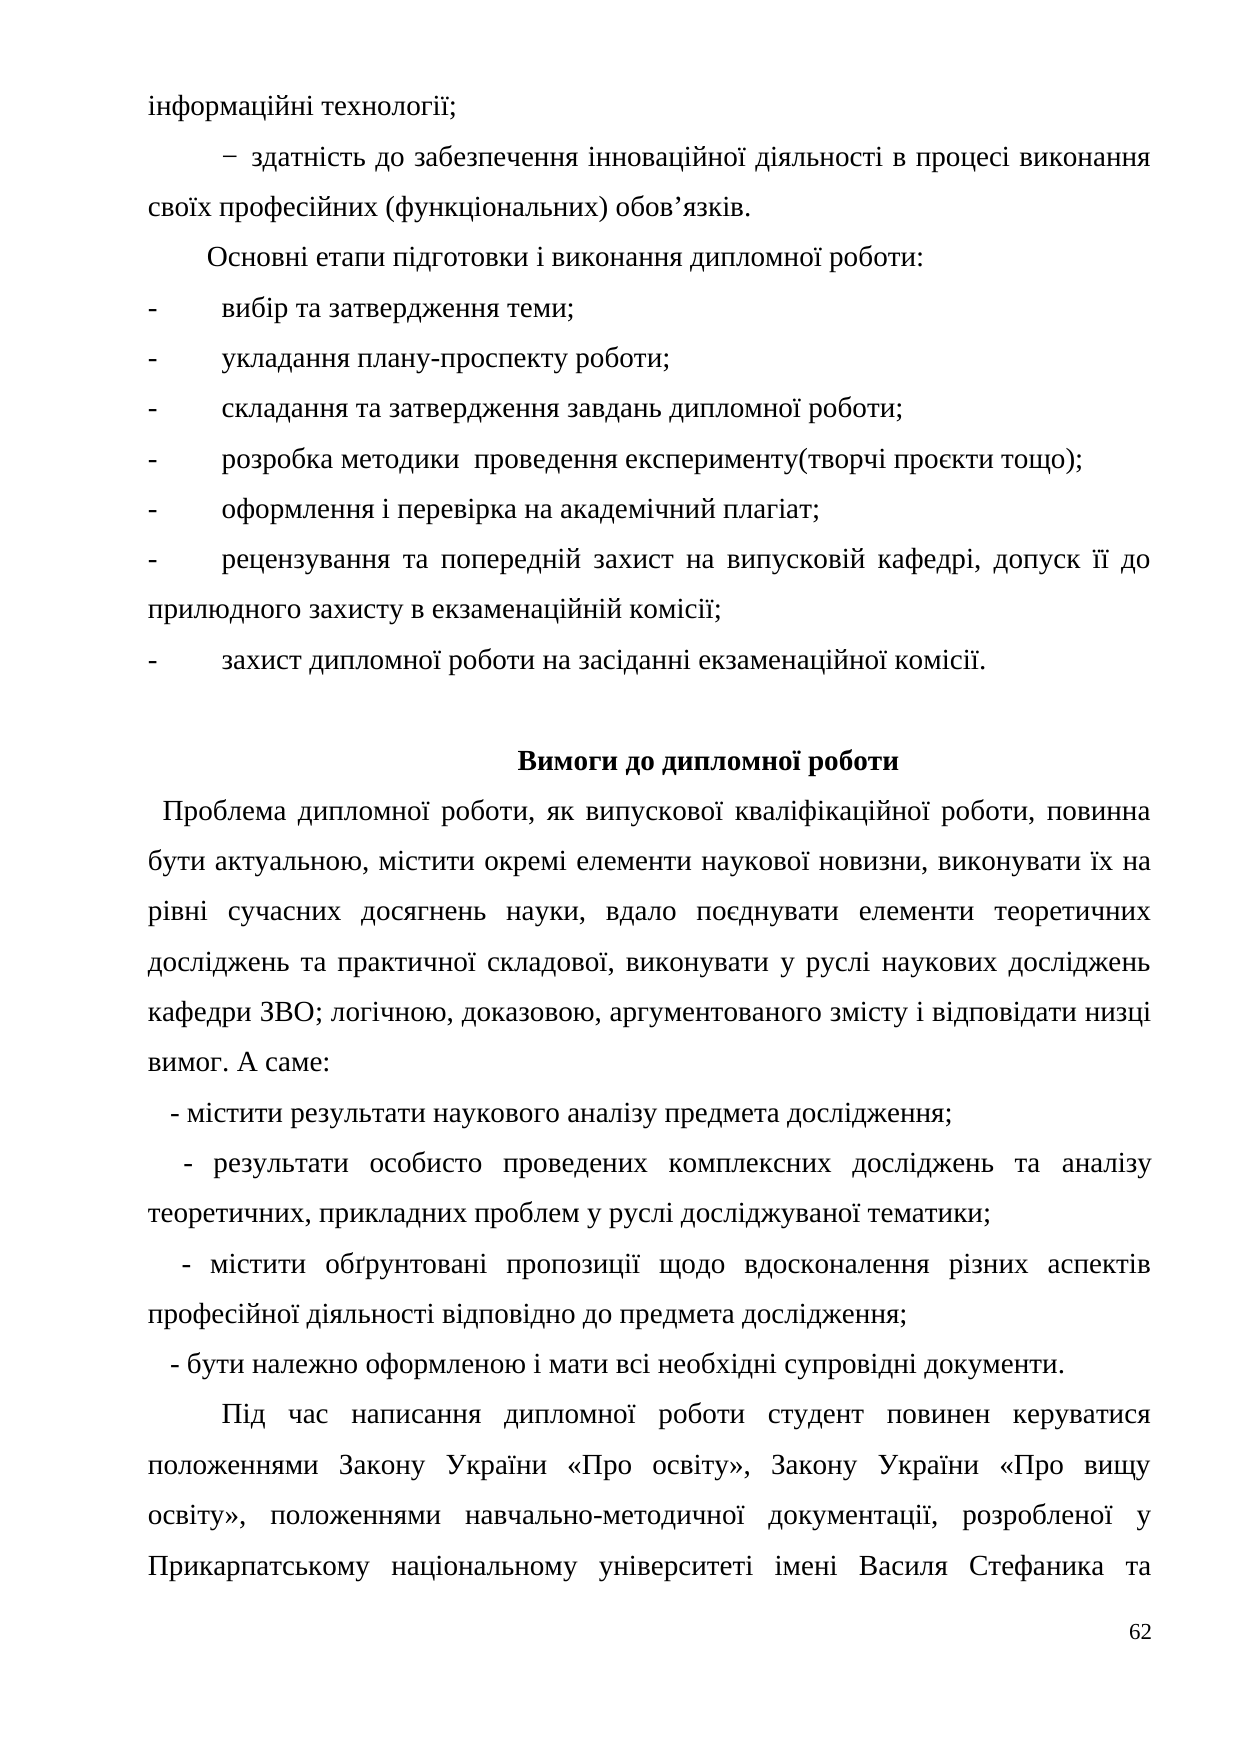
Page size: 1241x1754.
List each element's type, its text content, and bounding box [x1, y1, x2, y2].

list розробка методики проведення експерименту(творчі проєкти тощо); [148, 441, 1152, 474]
text Вимоги до дипломної роботи [148, 743, 1152, 776]
text - бути належно оформленою і мати всі необхідні супровідні документи. [148, 1346, 1152, 1380]
list складання та затвердження завдань дипломної роботи; [148, 390, 1152, 424]
text - містити обґрунтовані пропозиції щодо вдосконалення різних аспектів професійної діяльності відповідно до предмета дослідження; [148, 1246, 1152, 1329]
text Проблема дипломної роботи, як випускової кваліфікаційної роботи, повинна бути актуальною, містити окремі елементи наукової новизни, виконувати їх на рівні сучасних досягнень науки, вдало поєднувати елементи теоретичних досліджень та практичної складової, виконувати у руслі наукових досліджень кафедри ЗВО; логічною, доказовою, аргументованого змісту і відповідати низці вимог. А саме: [148, 793, 1152, 1078]
list укладання плану-проспекту роботи; [148, 340, 1152, 374]
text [148, 1397, 1152, 1581]
text - результати особисто проведених комплексних досліджень та аналізу теоретичних, прикладних проблем у руслі досліджуваної тематики; [148, 1145, 1152, 1229]
list оформлення і перевірка на академічний плагіат; [148, 491, 1152, 524]
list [148, 88, 1152, 122]
list захист дипломної роботи на засіданні екзаменаційної комісії. [148, 642, 1152, 676]
text - містити результати наукового аналізу предмета дослідження; [148, 1095, 1152, 1128]
list здатність до забезпечення інноваційної діяльності в процесі виконання своїх професійних (функціональних) обов’язків. [148, 139, 1152, 223]
list вибір та затвердження теми; [148, 290, 1152, 323]
text Основні етапи підготовки і виконання дипломної роботи: [148, 239, 1152, 273]
list рецензування та попередній захист на випусковій кафедрі, допуск її до прилюдного захисту в екзаменаційній комісії; [148, 541, 1152, 625]
